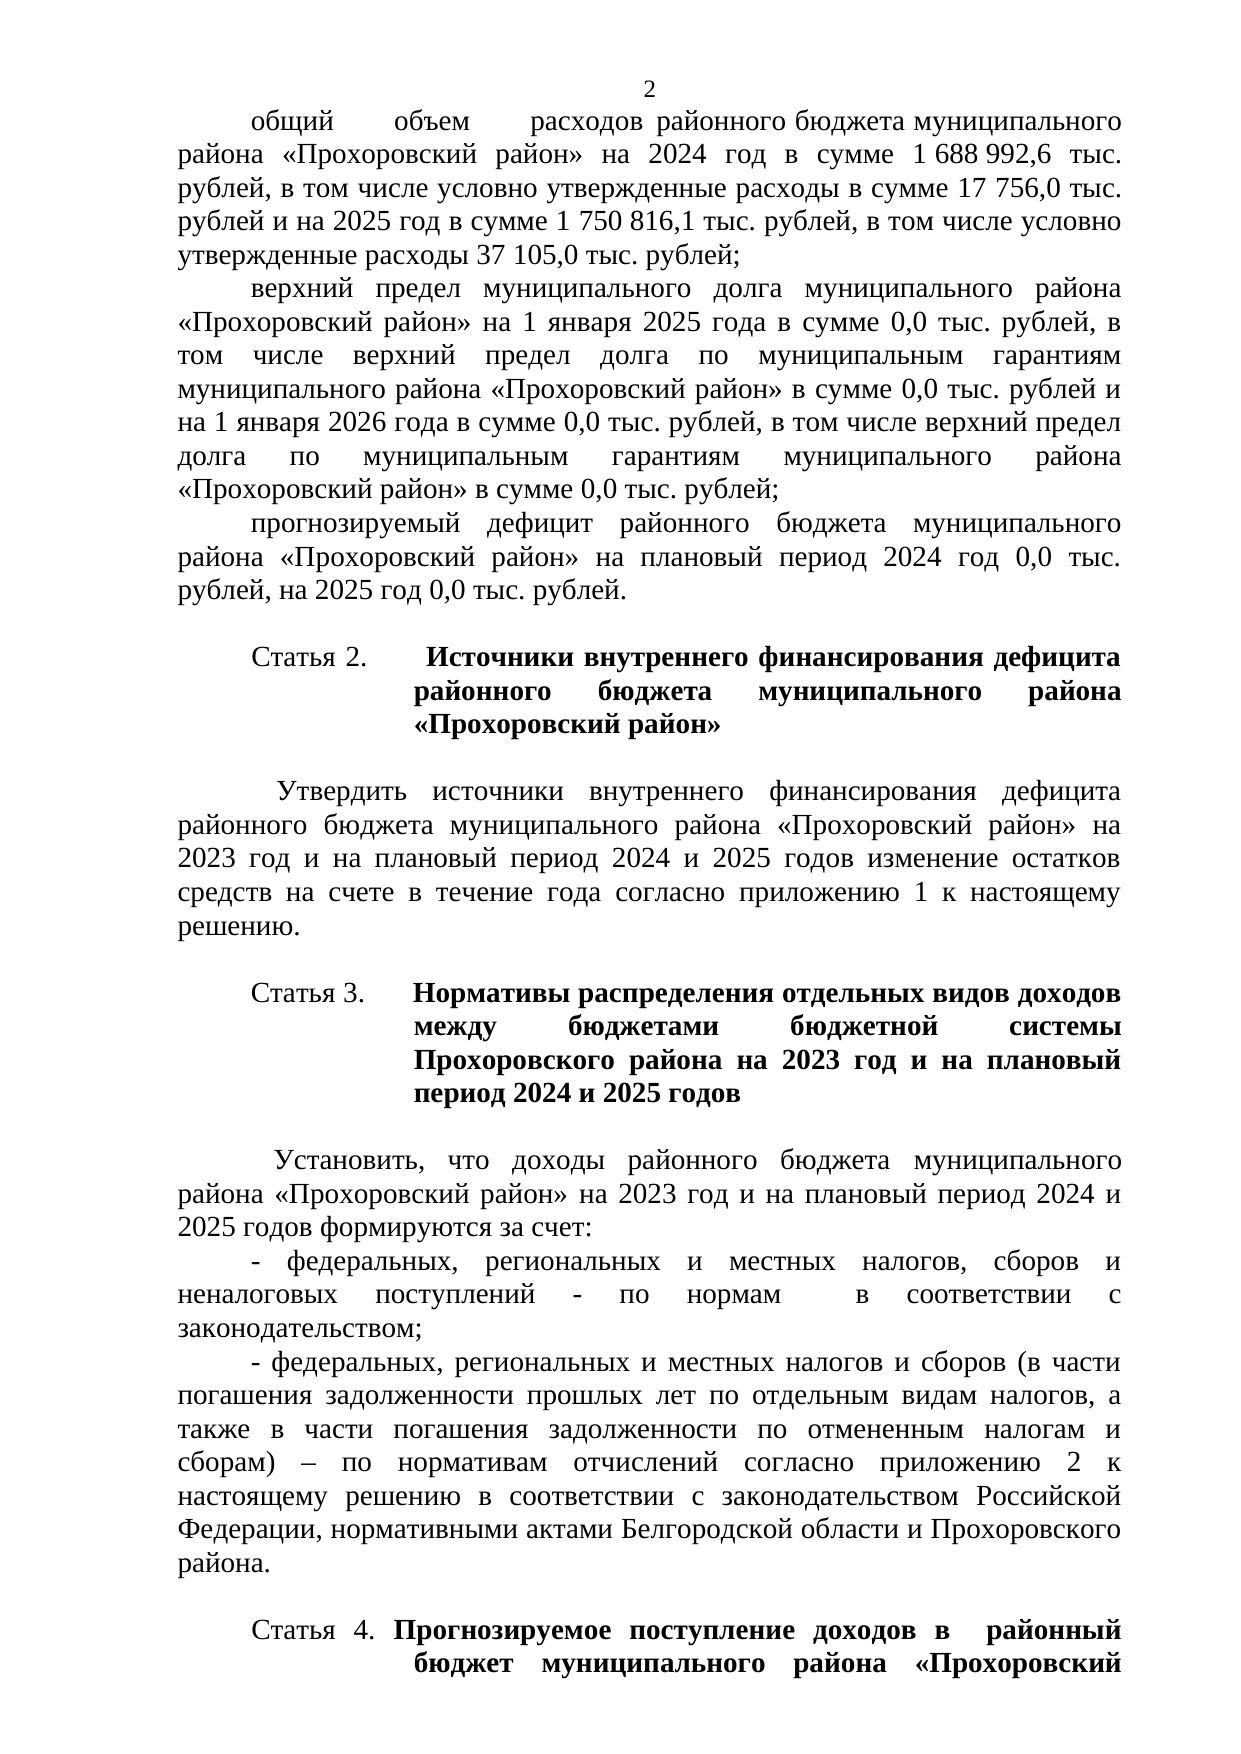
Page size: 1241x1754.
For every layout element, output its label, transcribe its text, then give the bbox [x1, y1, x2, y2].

text общий объем расходов районного бюджета муниципального района «Прохоровский район» на 2024 год в сумме 1 688 992,6 тыс. рублей, в том числе условно утвержденные расходы в сумме 17 756,0 тыс. рублей и на 2025 год в сумме 1 750 816,1 тыс. рублей, в том числе условно утвержденные расходы 37 105,0 тыс. рублей; [177, 103, 1122, 270]
text - федеральных, региональных и местных налогов и сборов (в части погашения задолженности прошлых лет по отдельным видам налогов, а также в части погашения задолженности по отмененным налогам и сборам) – по нормативам отчислений согласно приложению 2 к настоящему решению в соответствии с законодательством Российской Федерации, нормативными актами Белгородской области и Прохоровского района. [177, 1344, 1122, 1578]
text верхний предел муниципального долга муниципального района «Прохоровский район» на 1 января 2025 года в сумме 0,0 тыс. рублей, в том числе верхний предел долга по муниципальным гарантиям муниципального района «Прохоровский район» в сумме 0,0 тыс. рублей и на 1 января 2026 года в сумме 0,0 тыс. рублей, в том числе верхний предел долга по муниципальным гарантиям муниципального района «Прохоровский район» в сумме 0,0 тыс. рублей; [177, 270, 1122, 505]
text Утвердить источники внутреннего финансирования дефицита районного бюджета муниципального района «Прохоровский район» на 2023 год и на плановый период 2024 и 2025 годов изменение остатков средств на счете в течение года согласно приложению 1 к настоящему решению. [177, 773, 1122, 941]
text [251, 1612, 1122, 1679]
text Статья 3. Нормативы распределения отдельных видов доходов между бюджетами бюджетной системы Прохоровского района на 2023 год и на плановый период 2024 и 2025 годов [251, 975, 1122, 1109]
text прогнозируемый дефицит районного бюджета муниципального района «Прохоровский район» на плановый период 2024 год 0,0 тыс. рублей, на 2025 год 0,0 тыс. рублей. [177, 505, 1122, 606]
text Установить, что доходы районного бюджета муниципального района «Прохоровский район» на 2023 год и на плановый период 2024 и 2025 годов формируются за счет: [177, 1142, 1122, 1243]
text Статья 2. Источники внутреннего финансирования дефицита районного бюджета муниципального района «Прохоровский район» [251, 639, 1122, 740]
text - федеральных, региональных и местных налогов, сборов и неналоговых поступлений - по нормам в соответствии с законодательством; [177, 1243, 1122, 1344]
